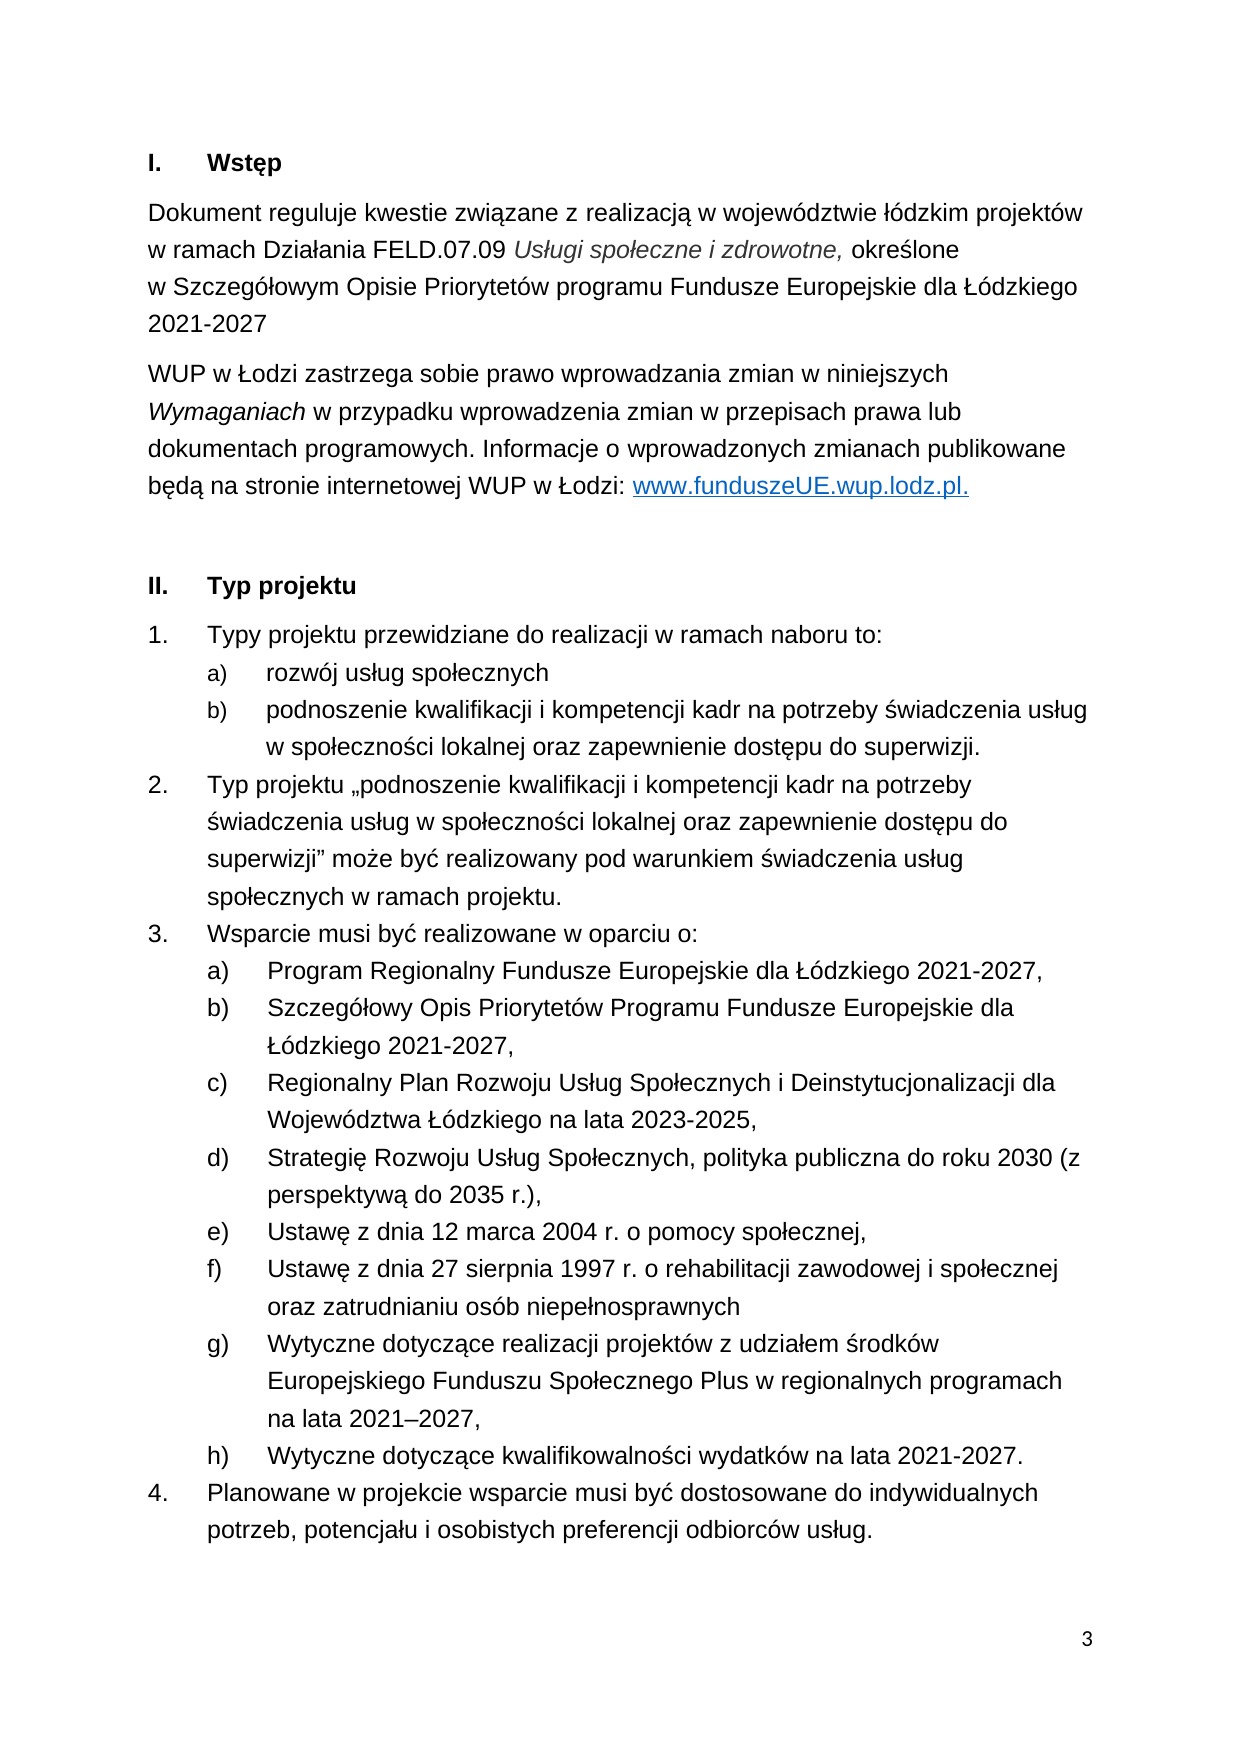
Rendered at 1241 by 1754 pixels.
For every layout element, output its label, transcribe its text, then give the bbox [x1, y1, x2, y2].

list Ustawę z dnia 12 marca 2004 r. o pomocy społecznej, [207, 1217, 1092, 1246]
list Wytyczne dotyczące kwalifikowalności wydatków na lata 2021-2027. [207, 1441, 1092, 1469]
list rozwój usług społecznych [207, 658, 1092, 686]
list Program Regionalny Fundusze Europejskie dla Łódzkiego 2021-2027, [207, 956, 1092, 985]
list Szczegółowy Opis Priorytetów Programu Fundusze Europejskie dla Łódzkiego 2021-2027, [207, 993, 1092, 1059]
list Ustawę z dnia 27 sierpnia 1997 r. o rehabilitacji zawodowej i społecznej oraz zatrudnianiu osób niepełnosprawnych [207, 1254, 1092, 1320]
list Regionalny Plan Rozwoju Usług Społecznych i Deinstytucjonalizacji dla Województwa Łódzkiego na lata 2023-2025, [207, 1068, 1092, 1134]
list podnoszenie kwalifikacji i kompetencji kadr na potrzeby świadczenia usług w społeczności lokalnej oraz zapewnienie dostępu do superwizji. [207, 695, 1092, 761]
text WUP w Łodzi zastrzega sobie prawo wprowadzania zmian w niniejszych Wymaganiach w przypadku wprowadzenia zmian w przepisach prawa lub dokumentach programowych. Informacje o wprowadzonych zmianach publikowane będą na stronie internetowej WUP w Łodzi: www.funduszeUE.wup.lodz.pl. [148, 359, 1092, 500]
subtitle Typ projektu [148, 571, 1092, 599]
text Dokument reguluje kwestie związane z realizacją w województwie łódzkim projektów w ramach Działania FELD.07.09 Usługi społeczne i zdrowotne, określone w Szczegółowym Opisie Priorytetów programu Fundusze Europejskie dla Łódzkiego 2021-2027 [148, 197, 1092, 338]
list Wsparcie musi być realizowane w oparciu o: [148, 919, 1092, 947]
list Wytyczne dotyczące realizacji projektów z udziałem środków Europejskiego Funduszu Społecznego Plus w regionalnych programach na lata 2021–2027, [207, 1329, 1092, 1432]
list Strategię Rozwoju Usług Społecznych, polityka publiczna do roku 2030 (z perspektywą do 2035 r.), [207, 1142, 1092, 1208]
list Typy projektu przewidziane do realizacji w ramach naboru to: [148, 620, 1092, 649]
list Planowane w projekcie wsparcie musi być dostosowane do indywidualnych potrzeb, potencjału i osobistych preferencji odbiorców usług. [148, 1478, 1092, 1544]
list Wstęp [148, 148, 1092, 176]
list Typ projektu „podnoszenie kwalifikacji i kompetencji kadr na potrzeby świadczenia usług w społeczności lokalnej oraz zapewnienie dostępu do superwizji” może być realizowany pod warunkiem świadczenia usług społecznych w ramach projektu. [148, 769, 1092, 910]
